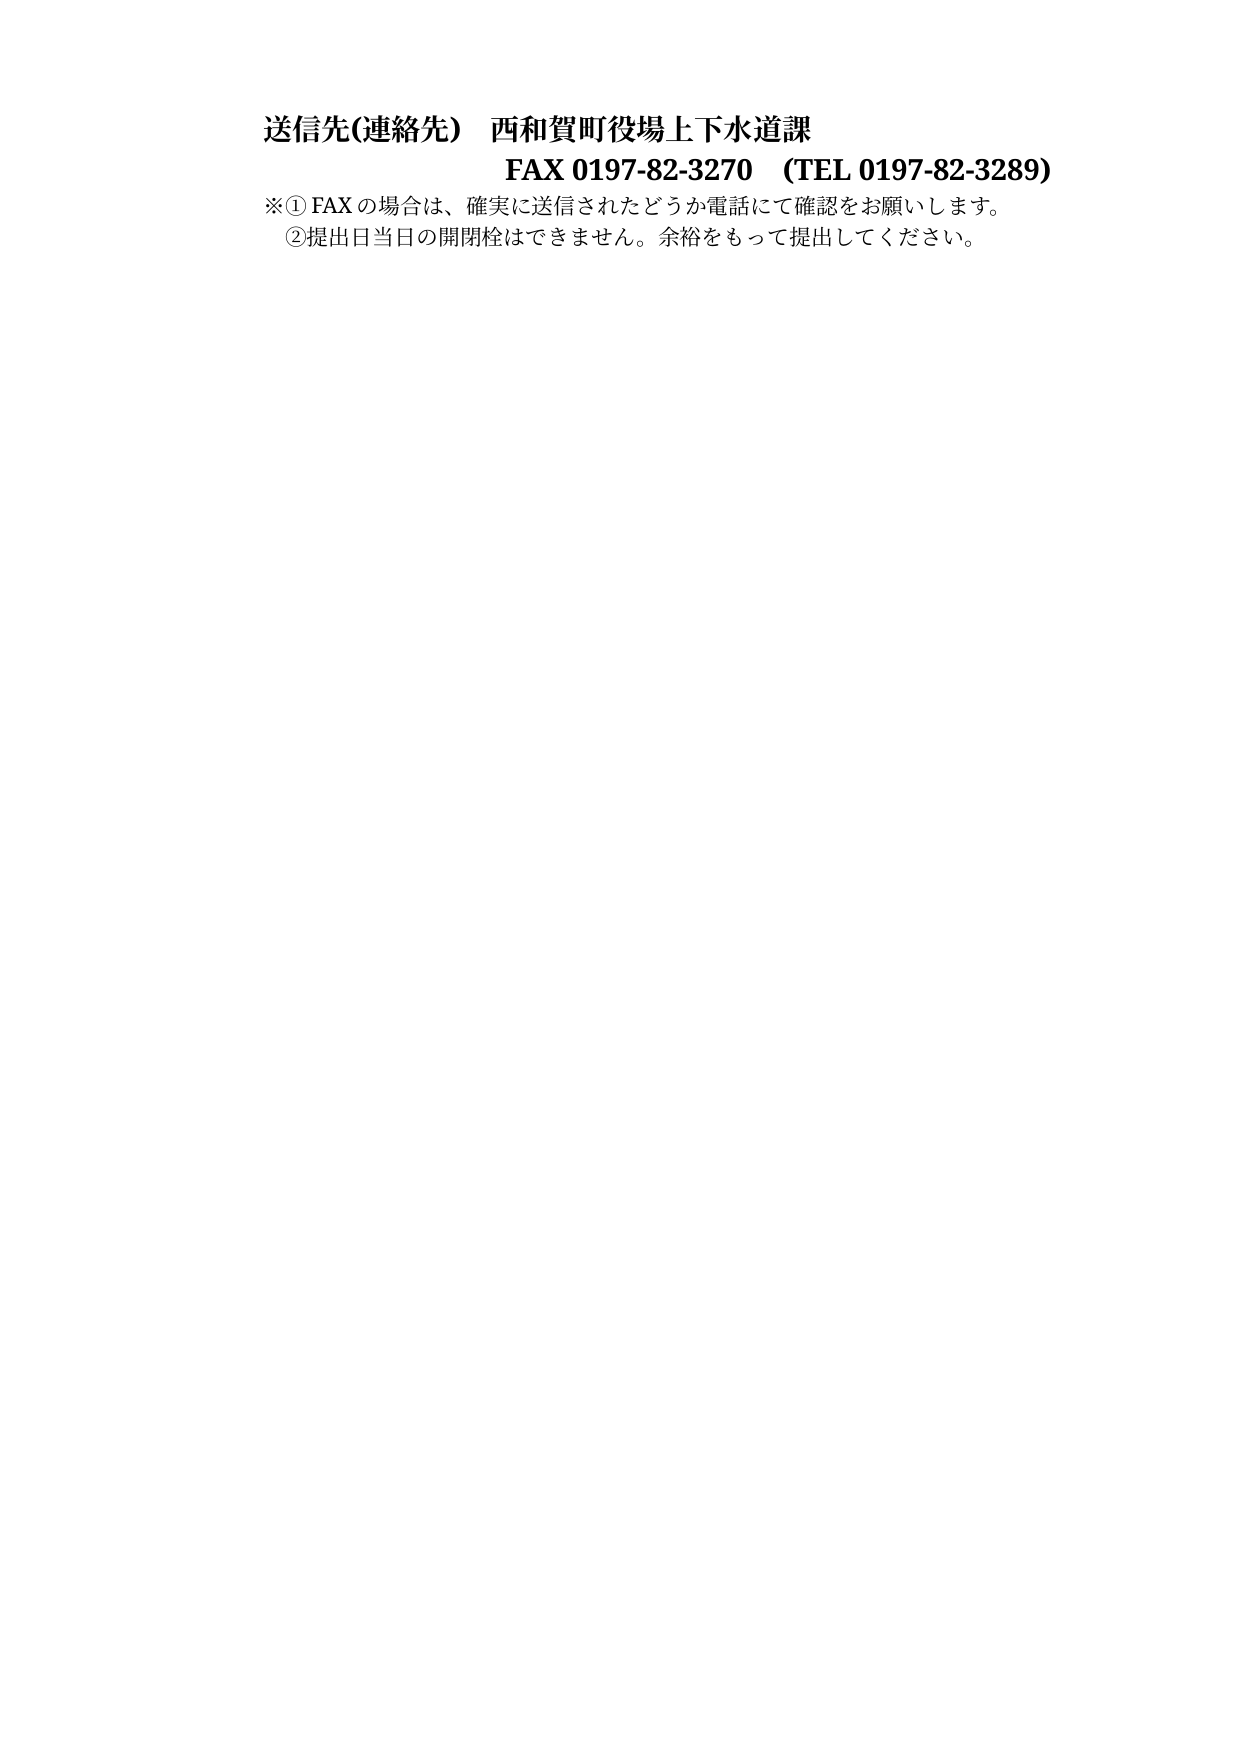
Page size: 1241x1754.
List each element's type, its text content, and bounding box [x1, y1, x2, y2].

text ②提出日当日の開閉栓はできません。余裕をもって提出してください。 [153, 220, 1146, 252]
text ※①FAXの場合は、確実に送信されたどうか電話にて確認をお願いします。 [153, 189, 1146, 220]
text FAX 0197-82-3270 (TEL 0197-82-3289) [153, 149, 1146, 189]
text 送信先(連絡先) 西和賀町役場上下水道課 [153, 107, 1146, 149]
